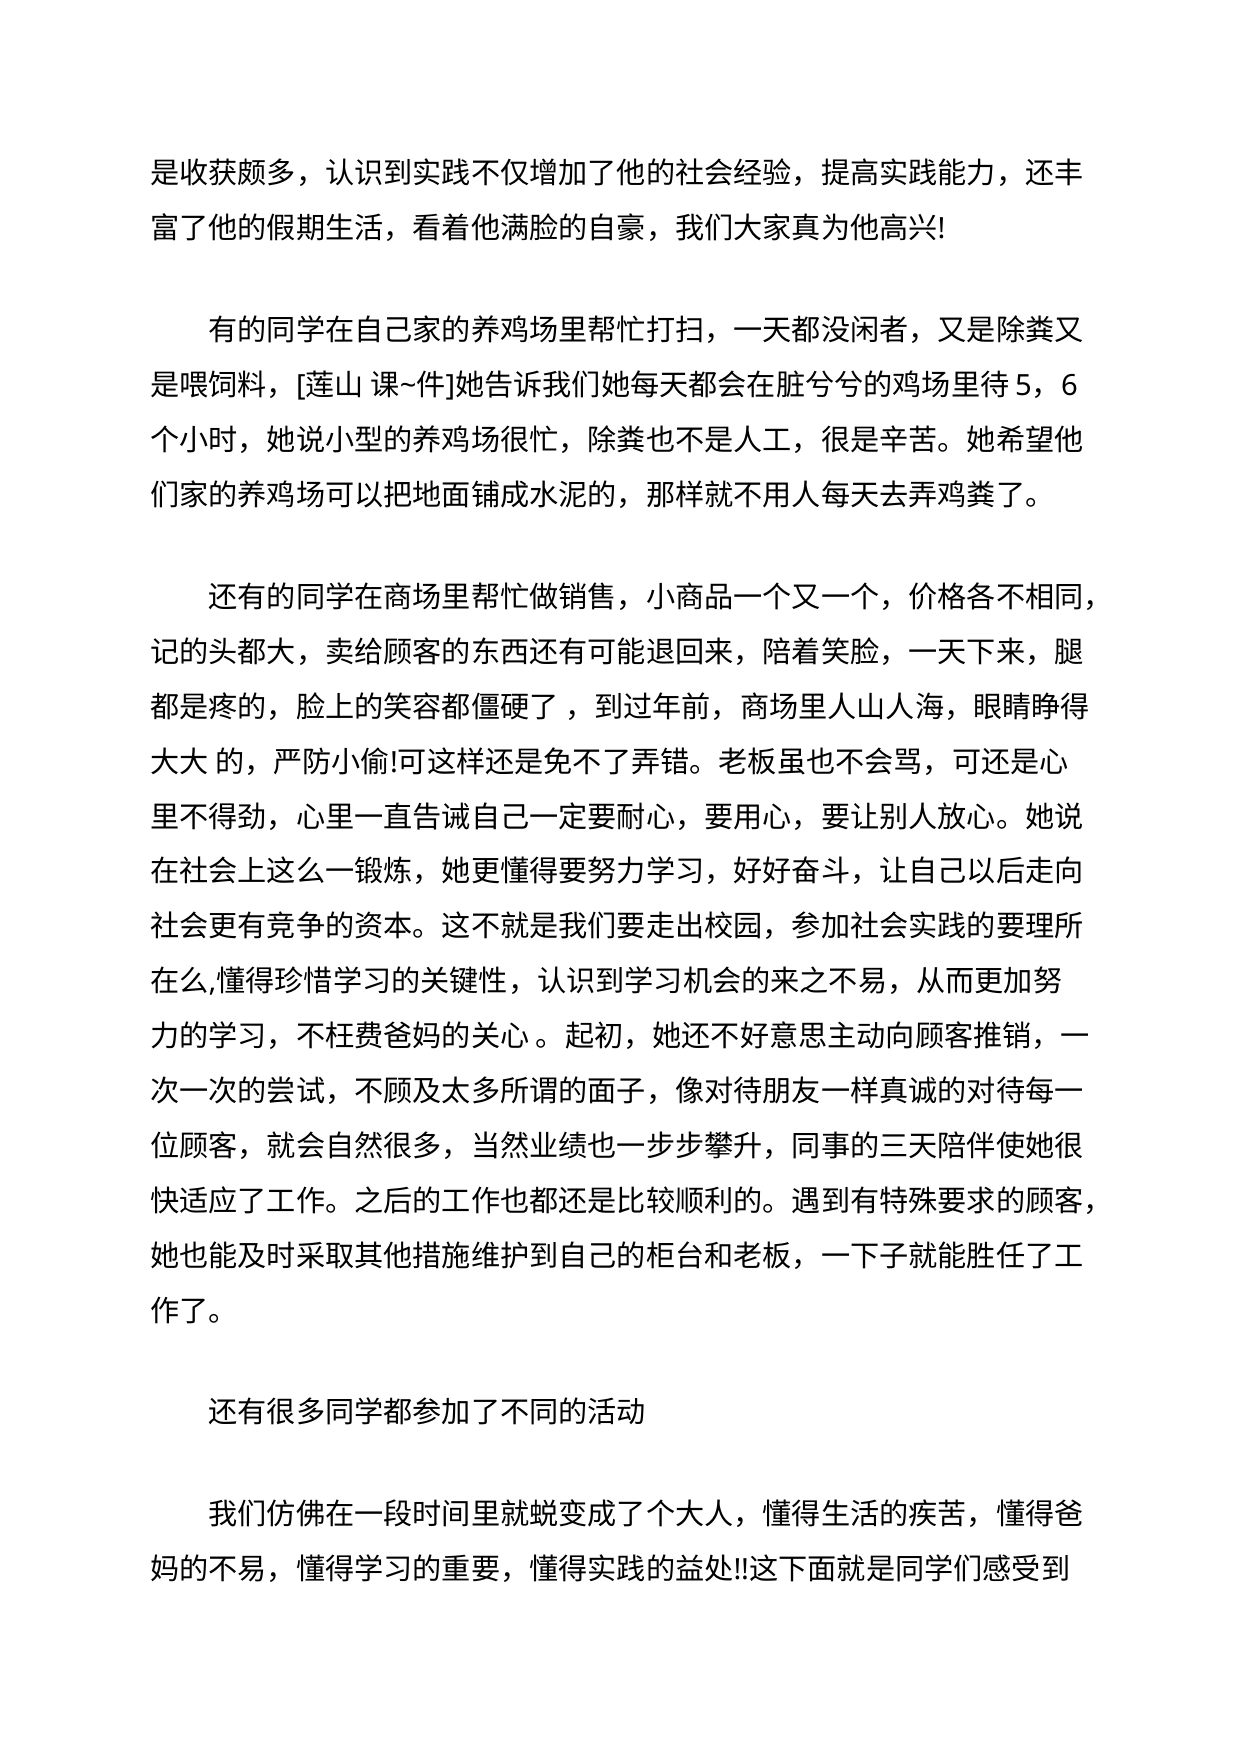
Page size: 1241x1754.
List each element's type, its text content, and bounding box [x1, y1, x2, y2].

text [150, 1491, 1090, 1588]
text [150, 150, 1090, 247]
text 有的同学在自己家的养鸡场里帮忙打扫，一天都没闲者，又是除粪又是喂饲料，[莲山 课~件]她告诉我们她每天都会在脏兮兮的鸡场里待5，6个小时，她说小型的养鸡场很忙，除粪也不是人工，很是辛苦。她希望他们家的养鸡场可以把地面铺成水泥的，那样就不用人每天去弄鸡粪了。 [150, 307, 1090, 514]
text 还有的同学在商场里帮忙做销售，小商品一个又一个，价格各不相同，记的头都大，卖给顾客的东西还有可能退回来，陪着笑脸，一天下来，腿都是疼的，脸上的笑容都僵硬了 ，到过年前，商场里人山人海，眼睛睁得大大 的，严防小偷!可这样还是免不了弄错。老板虽也不会骂，可还是心里不得劲，心里一直告诫自己一定要耐心，要用心，要让别人放心。她说在社会上这么一锻炼，她更懂得要努力学习，好好奋斗，让自己以后走向社会更有竞争的资本。这不就是我们要走出校园，参加社会实践的要理所在么,懂得珍惜学习的关键性，认识到学习机会的来之不易，从而更加努力的学习，不枉费爸妈的关心 。起初，她还不好意思主动向顾客推销，一次一次的尝试，不顾及太多所谓的面子，像对待朋友一样真诚的对待每一位顾客，就会自然很多，当然业绩也一步步攀升，同事的三天陪伴使她很快适应了工作。之后的工作也都还是比较顺利的。遇到有特殊要求的顾客，她也能及时采取其他措施维护到自己的柜台和老板，一下子就能胜任了工作了。 [150, 573, 1090, 1329]
text 还有很多同学都参加了不同的活动 [150, 1389, 1090, 1431]
